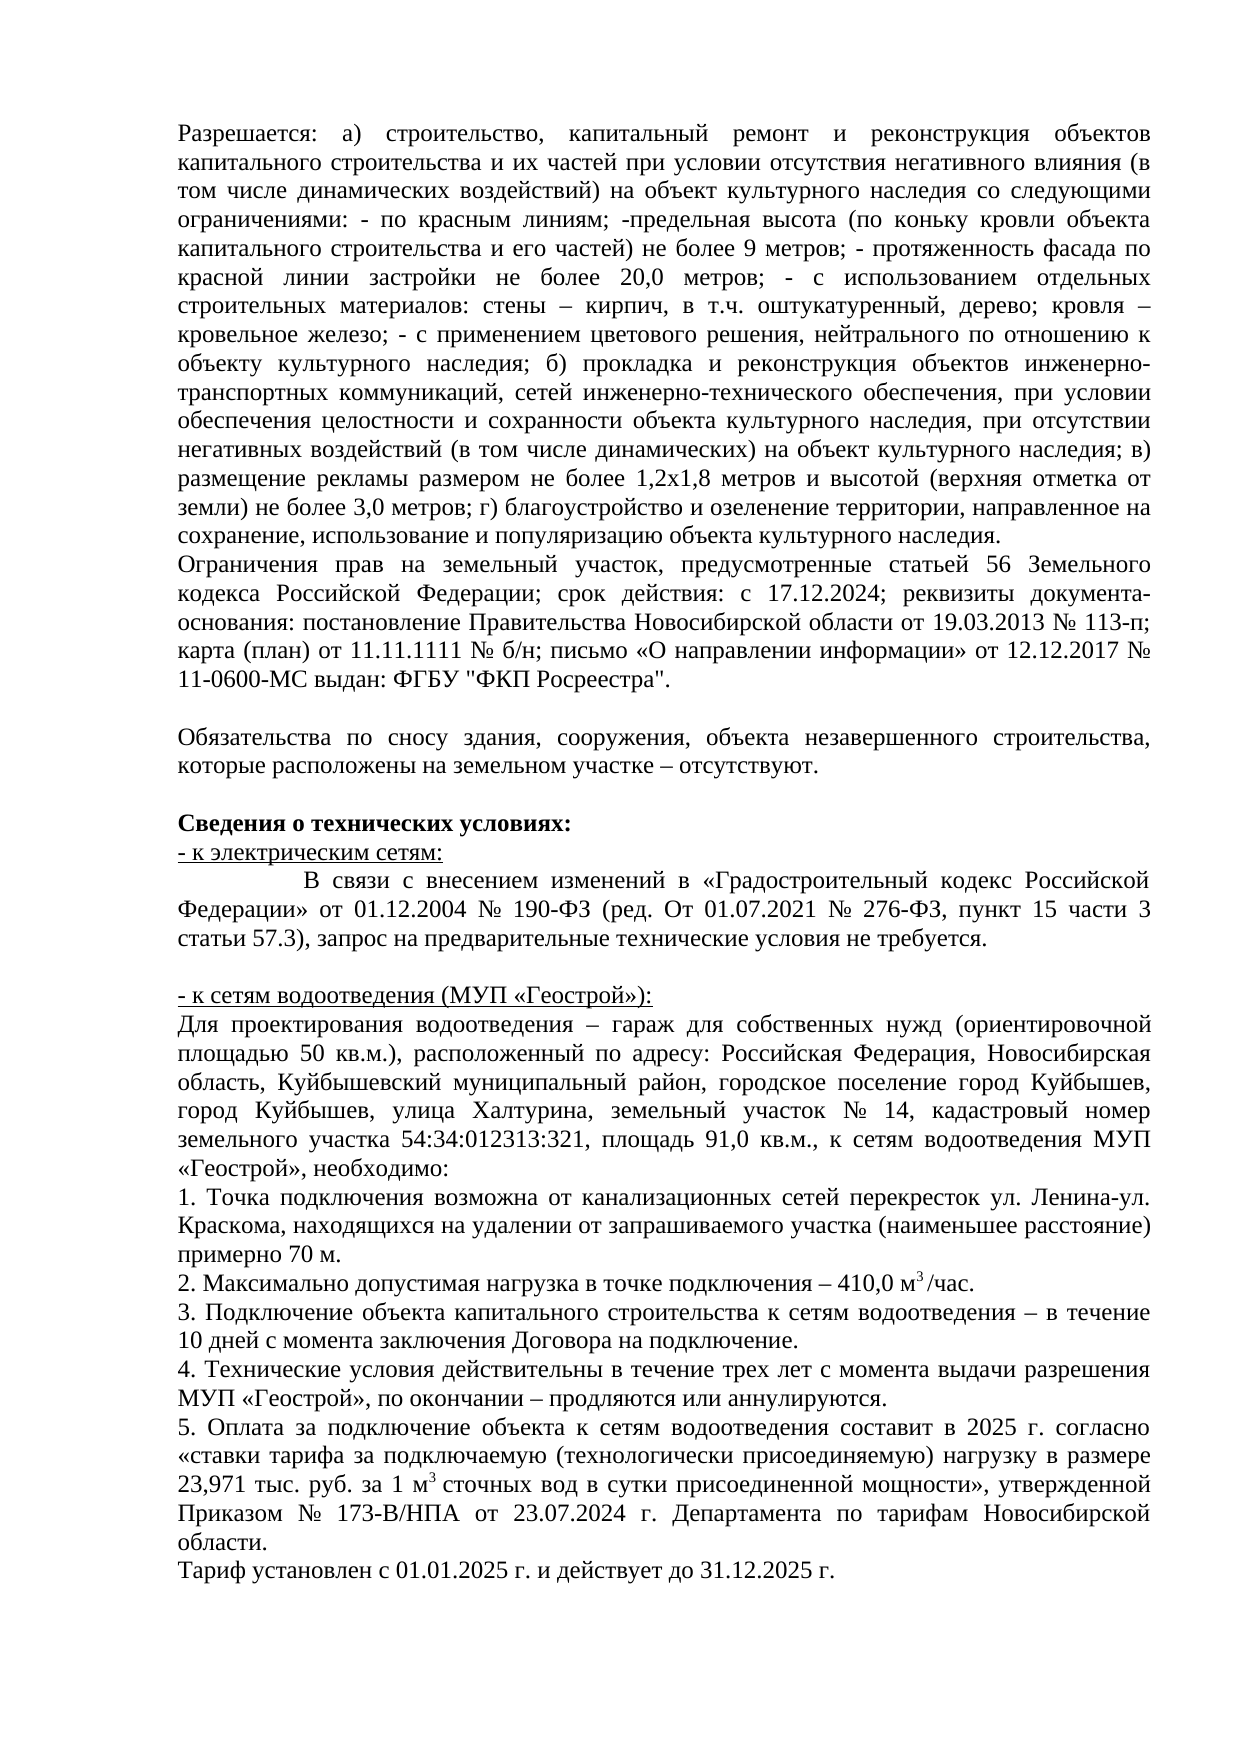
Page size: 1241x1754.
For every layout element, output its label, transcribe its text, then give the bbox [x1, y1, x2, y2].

text Для проектирования водоотведения – гараж для собственных нужд (ориентировочной площадью 50 кв.м.), расположенный по адресу: Российская Федерация, Новосибирская область, Куйбышевский муниципальный район, городское поселение город Куйбышев, город Куйбышев, улица Халтурина, земельный участок № 14, кадастровый номер земельного участка 54:34:012313:321, площадь 91,0 кв.м., к сетям водоотведения МУП «Геострой», необходимо: [177, 1009, 1152, 1182]
text 1. Точка подключения возможна от канализационных сетей перекресток ул. Ленина-ул. Краскома, находящихся на удалении от запрашиваемого участка (наименьшее расстояние) примерно 70 м. [177, 1182, 1152, 1268]
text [177, 118, 1152, 549]
text В связи с внесением изменений в «Градостроительный кодекс Российской Федерации» от 01.12.2004 № 190-ФЗ (ред. От 01.07.2021 № 276-ФЗ, пункт 15 части 3 статьи 57.3), запрос на предварительные технические условия не требуется. [177, 866, 1152, 952]
text 4. Технические условия действительны в течение трех лет с момента выдачи разрешения МУП «Геострой», по окончании – продляются или аннулируются. [177, 1354, 1152, 1412]
text 3. Подключение объекта капитального строительства к сетям водоотведения – в течение 10 дней с момента заключения Договора на подключение. [177, 1297, 1152, 1354]
text 2. Максимально допустимая нагрузка в точке подключения – 410,0 м3 /час. [177, 1268, 1152, 1297]
text Ограничения прав на земельный участок, предусмотренные статьей 56 Земельного кодекса Российской Федерации; срок действия: c 17.12.2024; реквизиты документа-основания: постановление Правительства Новосибирской области от 19.03.2013 № 113-п; карта (план) от 11.11.1111 № б/н; письмо «О направлении информации» от 12.12.2017 № 11-0600-МС выдан: ФГБУ "ФКП Росреестра". [177, 549, 1152, 693]
text Тариф установлен с 01.01.2025 г. и действует до 31.12.2025 г. [177, 1556, 1152, 1584]
text 5. Оплата за подключение объекта к сетям водоотведения составит в 2025 г. согласно «ставки тарифа за подключаемую (технологически присоединяемую) нагрузку в размере 23,971 тыс. руб. за 1 м3 сточных вод в сутки присоединенной мощности», утвержденной Приказом № 173-В/НПА от 23.07.2024 г. Департамента по тарифам Новосибирской области. [177, 1412, 1152, 1556]
text Сведения о технических условиях: [177, 808, 1152, 837]
text - к электрическим сетям: [177, 837, 1152, 866]
text - к сетям водоотведения (МУП «Геострой»): [177, 981, 1152, 1009]
text Обязательства по сносу здания, сооружения, объекта незавершенного строительства, которые расположены на земельном участке – отсутствуют. [177, 722, 1152, 779]
